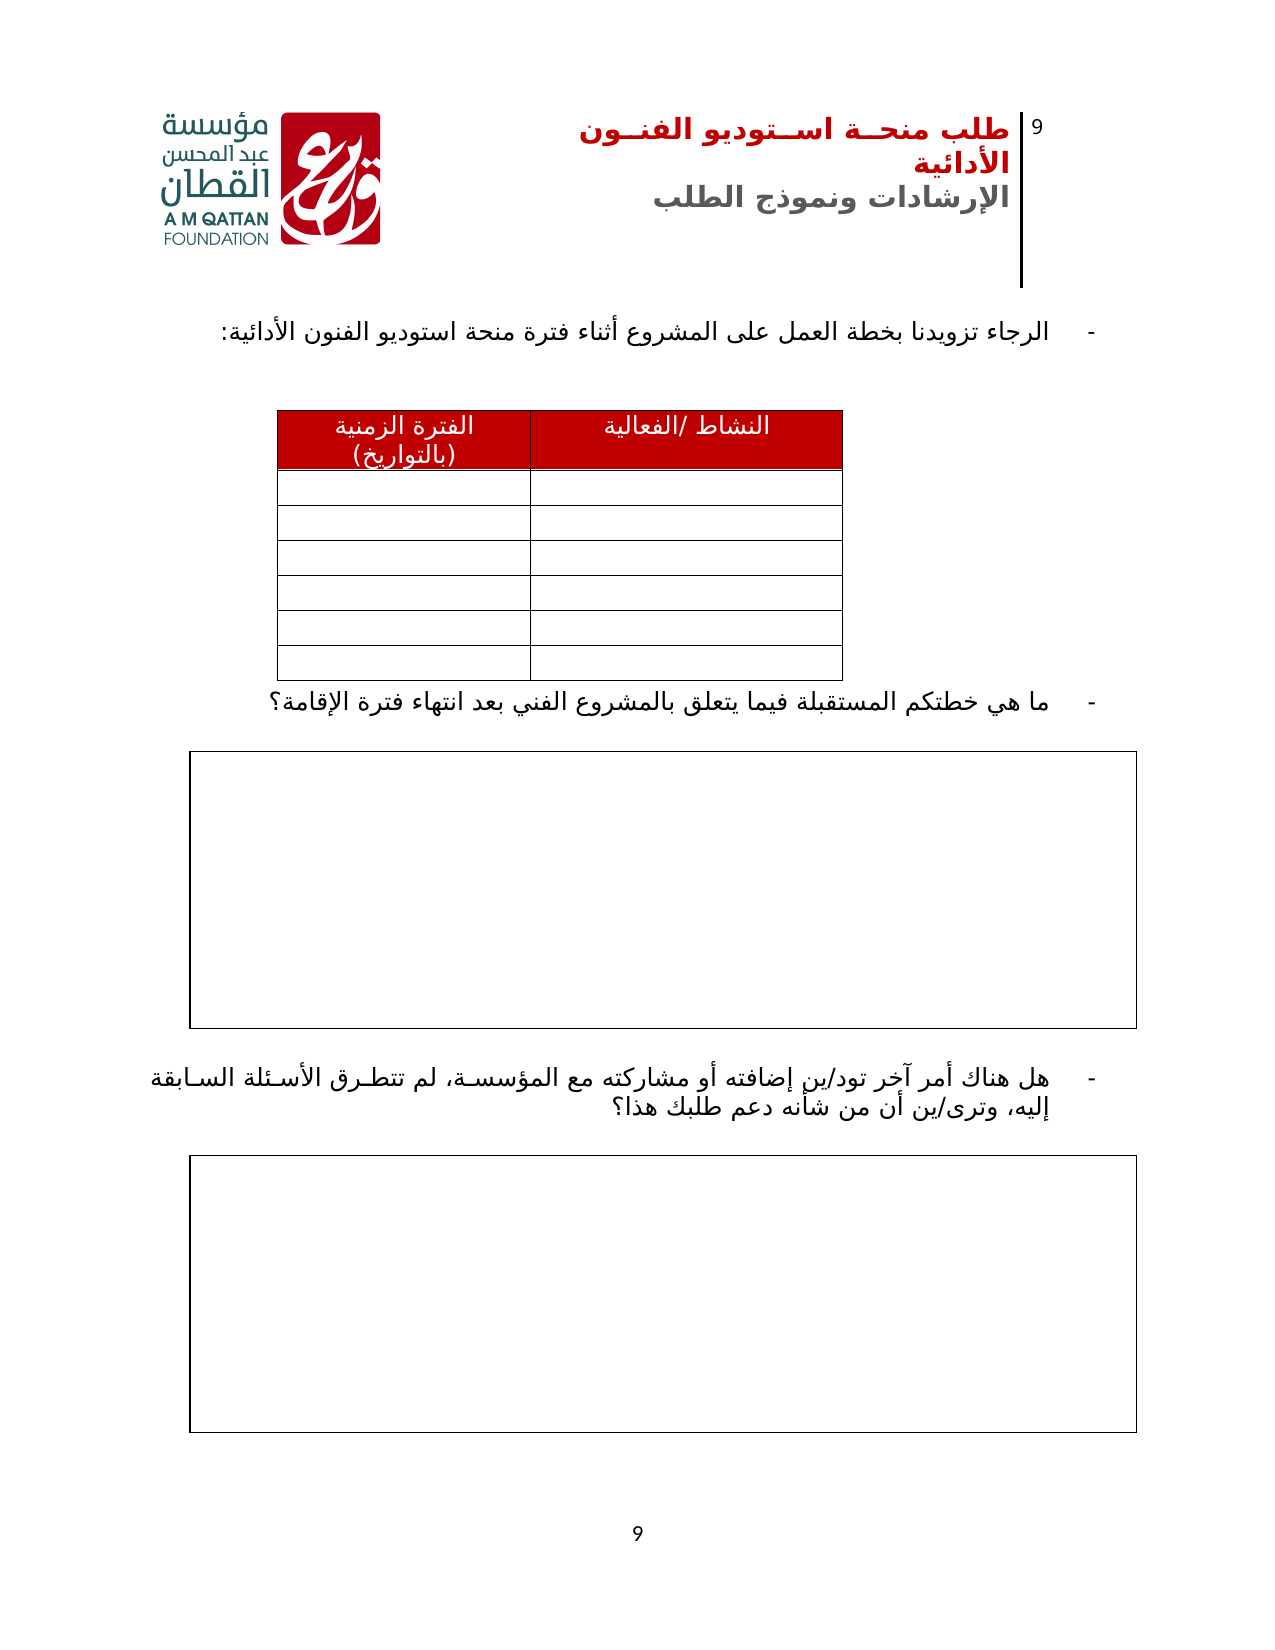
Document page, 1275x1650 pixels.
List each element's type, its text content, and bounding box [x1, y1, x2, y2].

table_cell [531, 541, 842, 575]
list الرجاء تزويدنا بخطة العمل على المشروع أثناء فترة منحة استوديو الفنون الأدائية: [150, 316, 1087, 347]
table_cell [531, 646, 842, 680]
picture [161, 112, 381, 245]
table_header [191, 1156, 1136, 1432]
table_cell [278, 576, 530, 610]
table_cell [278, 646, 530, 680]
table_header النشاط /الفعالية [531, 411, 842, 469]
table_cell [531, 611, 842, 645]
table_cell [531, 576, 842, 610]
table_cell [278, 541, 530, 575]
table_header الفترة الزمنية (بالتواريخ) [278, 411, 530, 469]
list ما هي خطتكم المستقبلة فيما يتعلق بالمشروع الفني بعد انتهاء فترة الإقامة؟ [150, 687, 1087, 717]
list هل هناك أمر آخر تود/ين إضافته أو مشاركته مع المؤسسة، لم تتطرق الأسئلة السابقة إليه، وترى/ين أن من شأنه دعم طلبك هذا؟ [150, 1063, 1087, 1121]
table_cell [278, 611, 530, 645]
table_cell [278, 506, 530, 540]
table_cell [531, 506, 842, 540]
table_cell [531, 471, 842, 505]
table_cell [278, 471, 530, 505]
table_header [191, 752, 1136, 1027]
